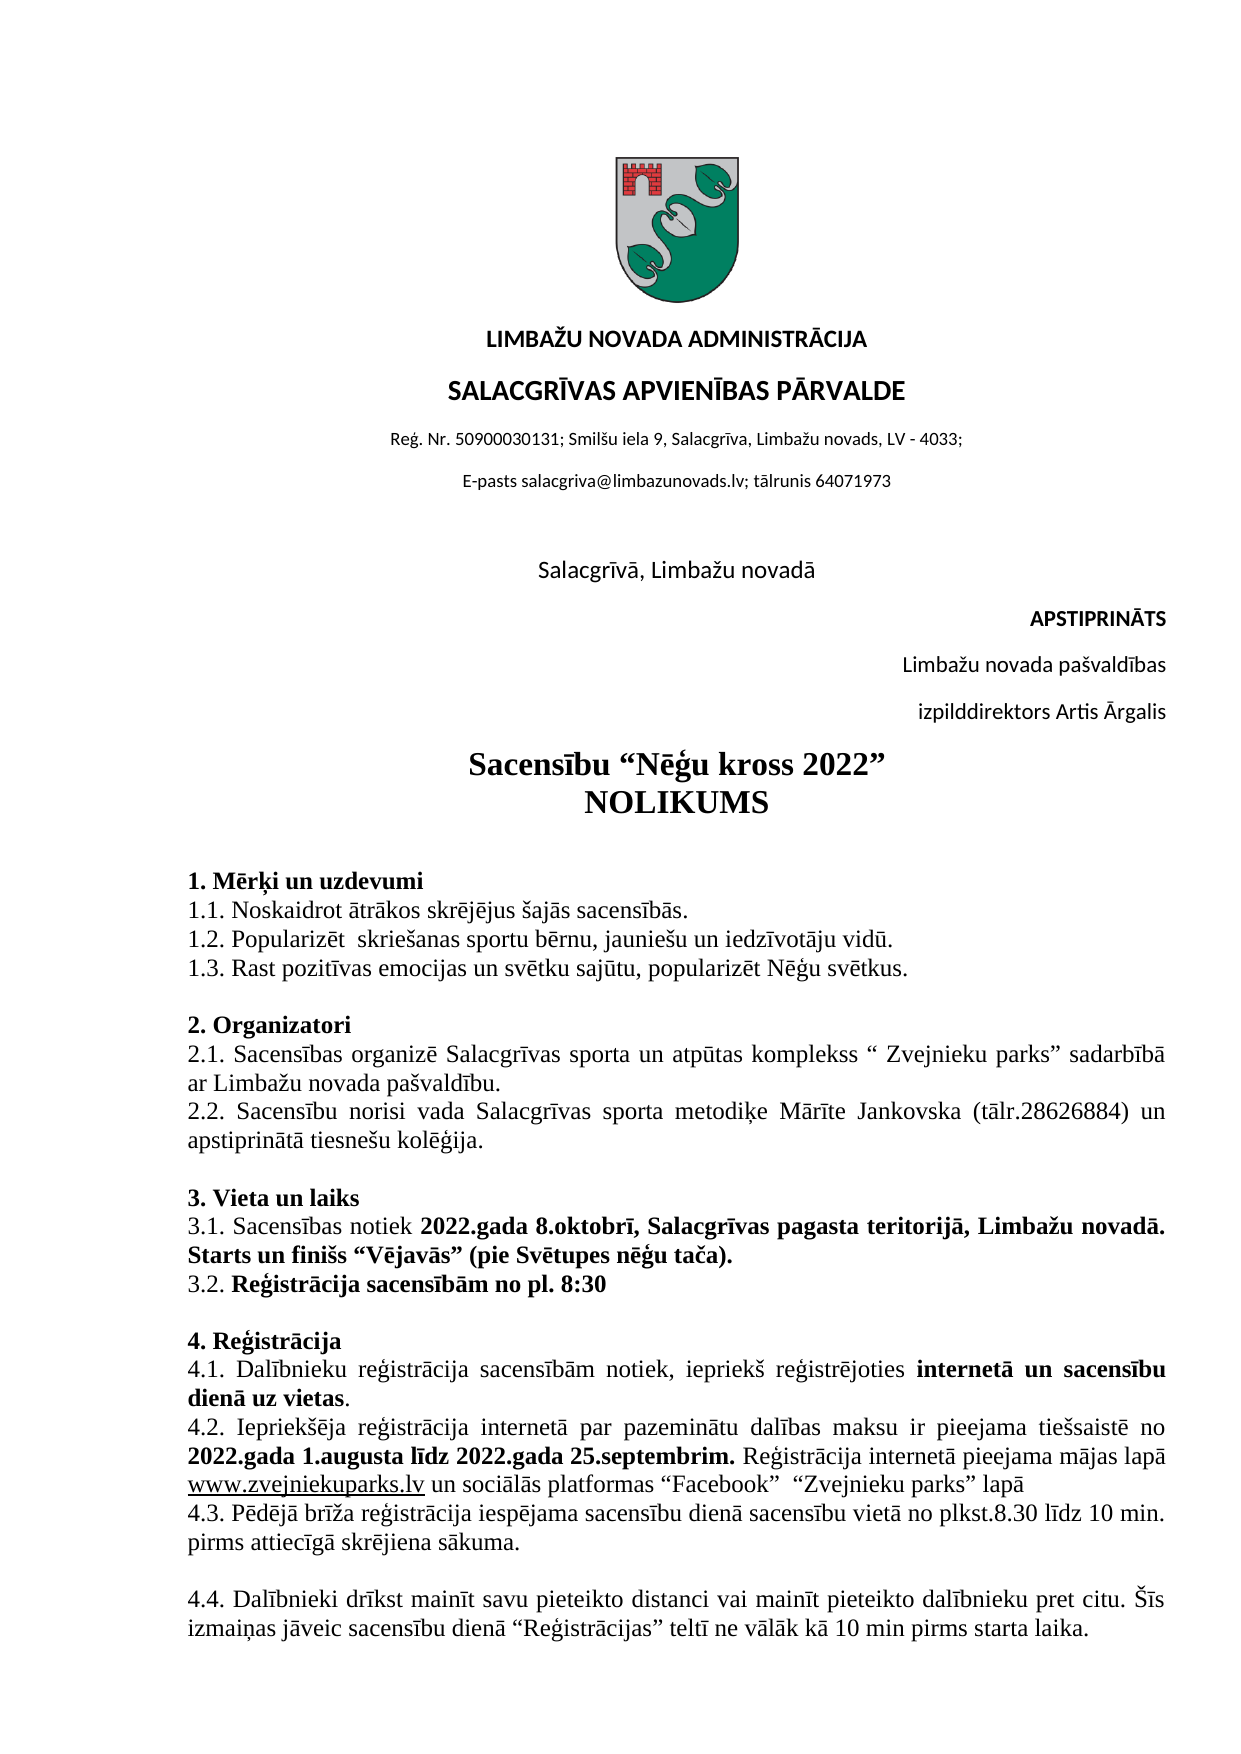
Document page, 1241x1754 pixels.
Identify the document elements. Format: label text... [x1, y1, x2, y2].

text 2. Organizatori [187, 1010, 1166, 1039]
text 3.2. Reģistrācija sacensībām no pl. 8:30 [187, 1269, 1166, 1298]
text Limbažu novada pašvaldības [762, 651, 1166, 679]
text Sacensību “Nēģu kross 2022” [187, 744, 1166, 783]
text 2.2. Sacensību norisi vada Salacgrīvas sporta metodiķe Mārīte Jankovska (tālr.28626884) un apstiprinātā tiesnešu kolēģija. [187, 1096, 1166, 1154]
text E-pasts salacgriva@limbazunovads.lv; tālrunis 64071973 [187, 469, 1166, 492]
text 1. Mērķi un uzdevumi [187, 866, 1166, 895]
text 1.2. Popularizēt skriešanas sportu bērnu, jauniešu un iedzīvotāju vidū. [187, 924, 1166, 953]
text 4.3. Pēdējā brīža reģistrācija iespējama sacensību dienā sacensību vietā no plkst.8.30 līdz 10 min. pirms attiecīgā skrējiena sākuma. [187, 1498, 1166, 1556]
text 4.1. Dalībnieku reģistrācija sacensībām notiek, iepriekš reģistrējoties internetā un sacensību dienā uz vietas. [187, 1354, 1166, 1412]
text 1.3. Rast pozitīvas emocijas un svētku sajūtu, popularizēt Nēģu svētkus. [187, 953, 1166, 981]
text 4. Reģistrācija [187, 1326, 1166, 1354]
text 2.1. Sacensības organizē Salacgrīvas sporta un atpūtas komplekss “ Zvejnieku parks” sadarbībā ar Limbažu novada pašvaldību. [187, 1039, 1166, 1096]
picture [613, 155, 740, 304]
text Salacgrīvas apvienības pārvalde [187, 372, 1166, 408]
text Limbažu novada administrācija [187, 323, 1166, 353]
text Salacgrīvā, Limbažu novadā [187, 554, 1166, 585]
text 4.2. Iepriekšēja reģistrācija internetā par pazeminātu dalības maksu ir pieejama tiešsaistē no 2022.gada 1.augusta līdz 2022.gada 25.septembrim. Reģistrācija internetā pieejama mājas lapā www.zvejniekuparks.lv un sociālās platformas “Facebook” “Zvejnieku parks” lapā [187, 1412, 1166, 1498]
text 3.1. Sacensības notiek 2022.gada 8.oktobrī, Salacgrīvas pagasta teritorijā, Limbažu novadā. Starts un finišs “Vējavās” (pie Svētupes nēģu tača). [187, 1211, 1166, 1269]
text 3. Vieta un laiks [187, 1183, 1166, 1211]
text 4.4. Dalībnieki drīkst mainīt savu pieteikto distanci vai mainīt pieteikto dalībnieku pret citu. Šīs izmaiņas jāveic sacensību dienā “Reģistrācijas” teltī ne vālāk kā 10 min pirms starta laika. [187, 1584, 1166, 1642]
text Reģ. Nr. 50900030131; Smilšu iela 9, Salacgrīva, Limbažu novads, LV - 4033; [187, 427, 1166, 450]
text izpilddirektors Artis Ārgalis [762, 697, 1166, 726]
text APSTIPRINĀTS [187, 604, 1166, 632]
text 1.1. Noskaidrot ātrākos skrējējus šajās sacensībās. [187, 895, 1166, 924]
text NOLIKUMS [187, 783, 1166, 821]
